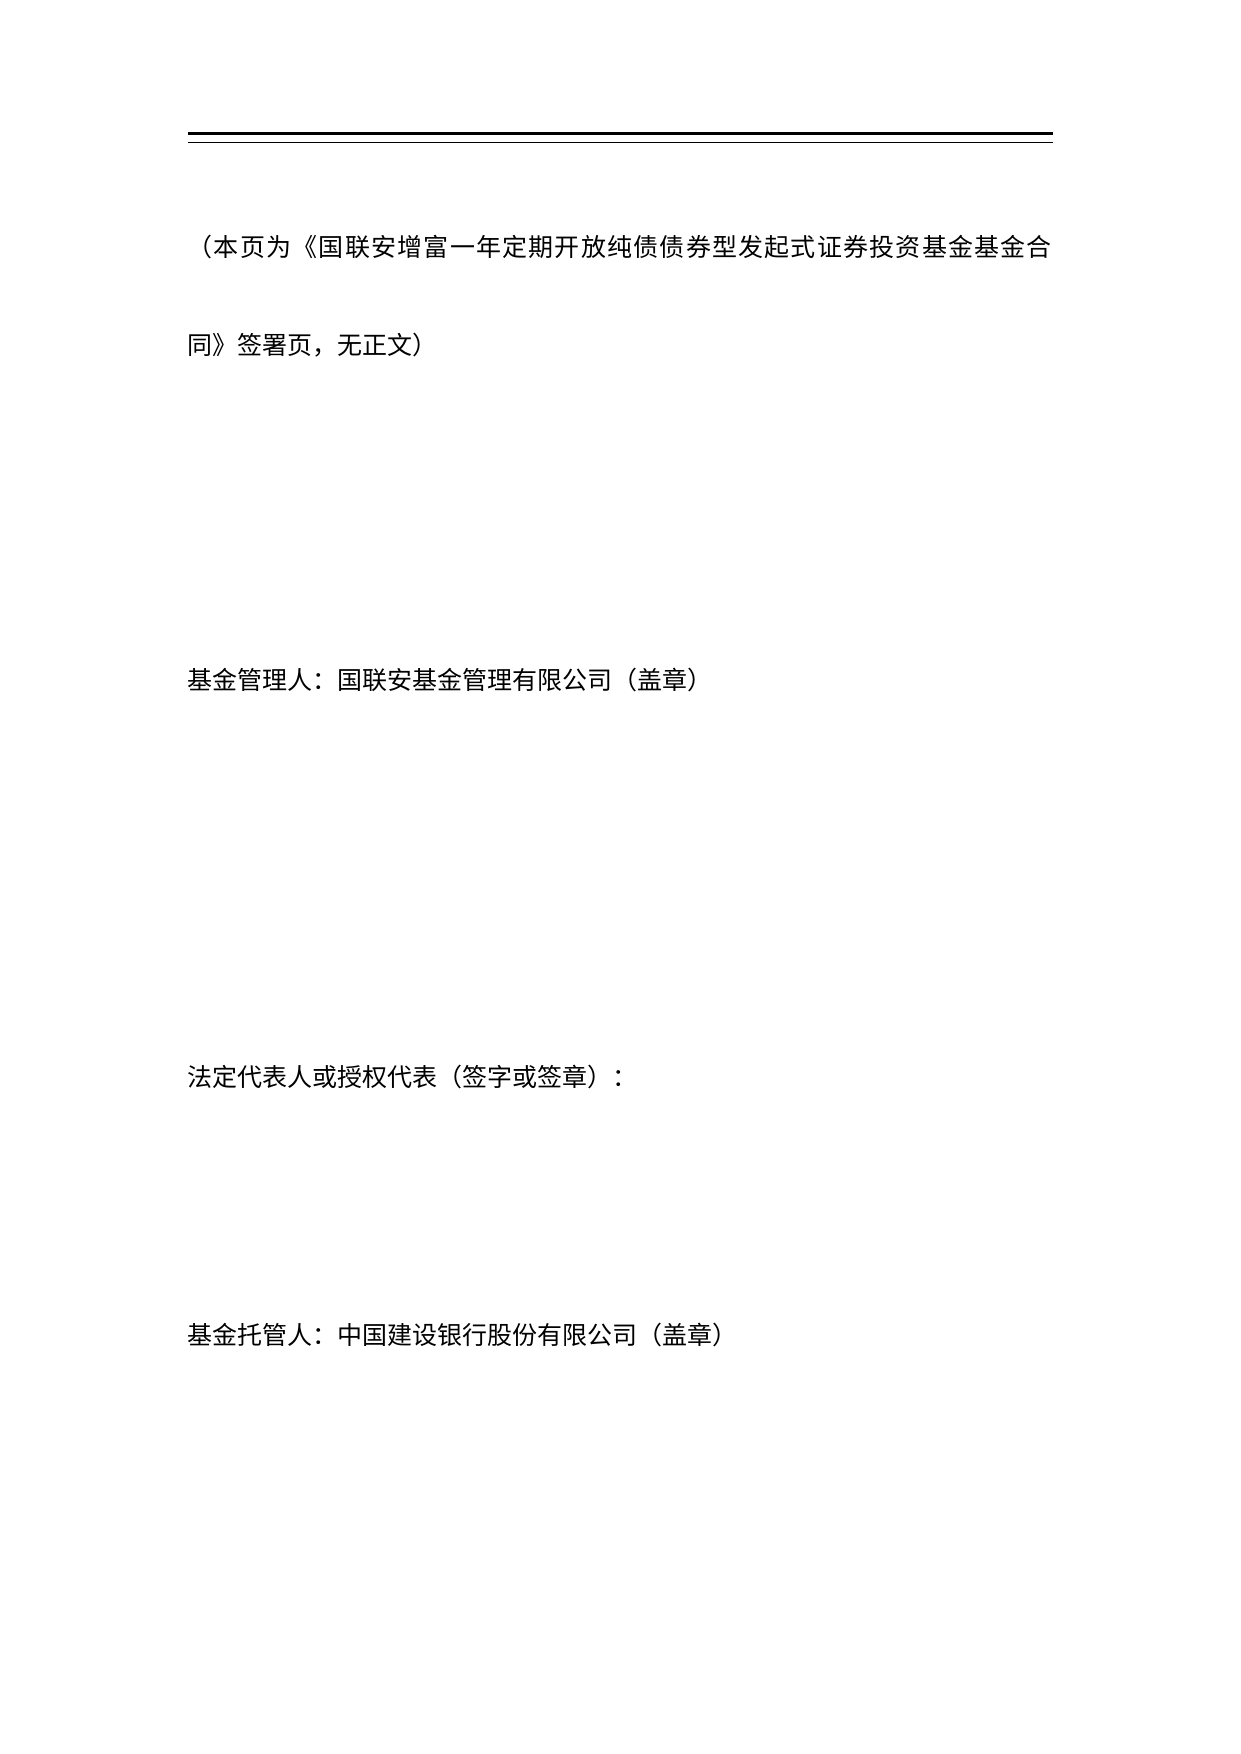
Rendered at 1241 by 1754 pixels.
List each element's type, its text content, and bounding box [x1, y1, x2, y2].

text 基金管理人：国联安基金管理有限公司（盖章） [187, 646, 1050, 711]
text 基金托管人：中国建设银行股份有限公司（盖章） [187, 1316, 1050, 1352]
text （本页为《国联安增富一年定期开放纯债债券型发起式证券投资基金基金合同》签署页，无正文） [187, 213, 1053, 376]
text 法定代表人或授权代表（签字或签章）： [187, 1057, 1050, 1093]
